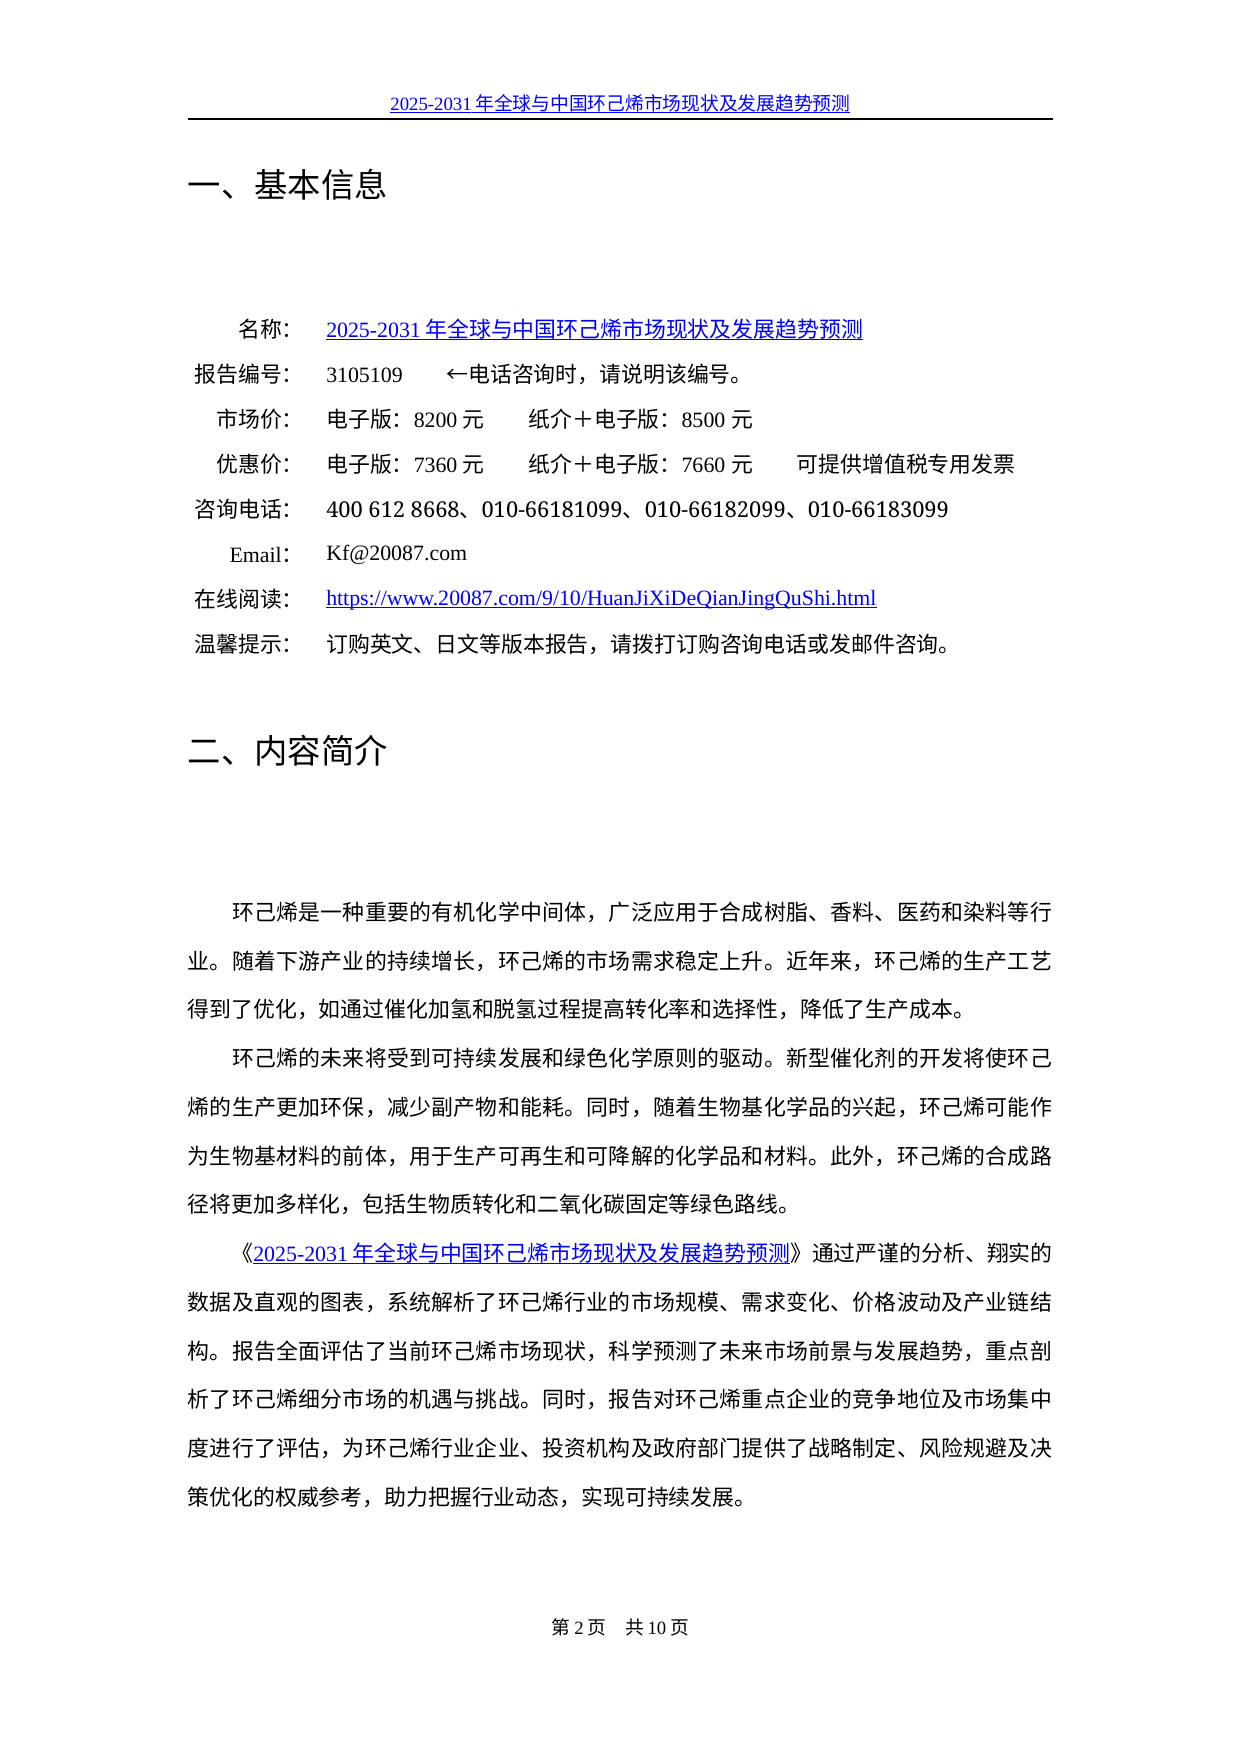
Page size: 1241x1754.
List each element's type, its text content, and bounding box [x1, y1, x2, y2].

table_cell Kf@20087.com [315, 537, 1073, 582]
table_header 名称： [167, 312, 315, 357]
table_header 2025-2031年全球与中国环己烯市场现状及发展趋势预测 [315, 312, 1073, 357]
title 一、基本信息 [187, 150, 1053, 215]
table_cell 订购英文、日文等版本报告，请拨打订购咨询电话或发邮件咨询。 [315, 627, 1073, 672]
table_cell Email： [167, 537, 315, 582]
table_cell 3105109 ←电话咨询时，请说明该编号。 [315, 357, 1073, 402]
table_cell [315, 582, 1073, 627]
title 二、内容简介 [187, 717, 1053, 782]
table_cell 市场价： [167, 402, 315, 447]
table_cell 报告编号： [167, 357, 315, 402]
table_cell 温馨提示： [167, 627, 315, 672]
table_cell 电子版：7360 元 纸介＋电子版：7660 元 可提供增值税专用发票 [315, 447, 1073, 492]
table_cell 优惠价： [167, 447, 315, 492]
table_cell 咨询电话： [167, 492, 315, 537]
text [187, 894, 1053, 1512]
table_cell 在线阅读： [167, 582, 315, 627]
table_cell 400 612 8668、010-66181099、010-66182099、010-66183099 [315, 492, 1073, 537]
table_cell 电子版：8200 元 纸介＋电子版：8500 元 [315, 402, 1073, 447]
